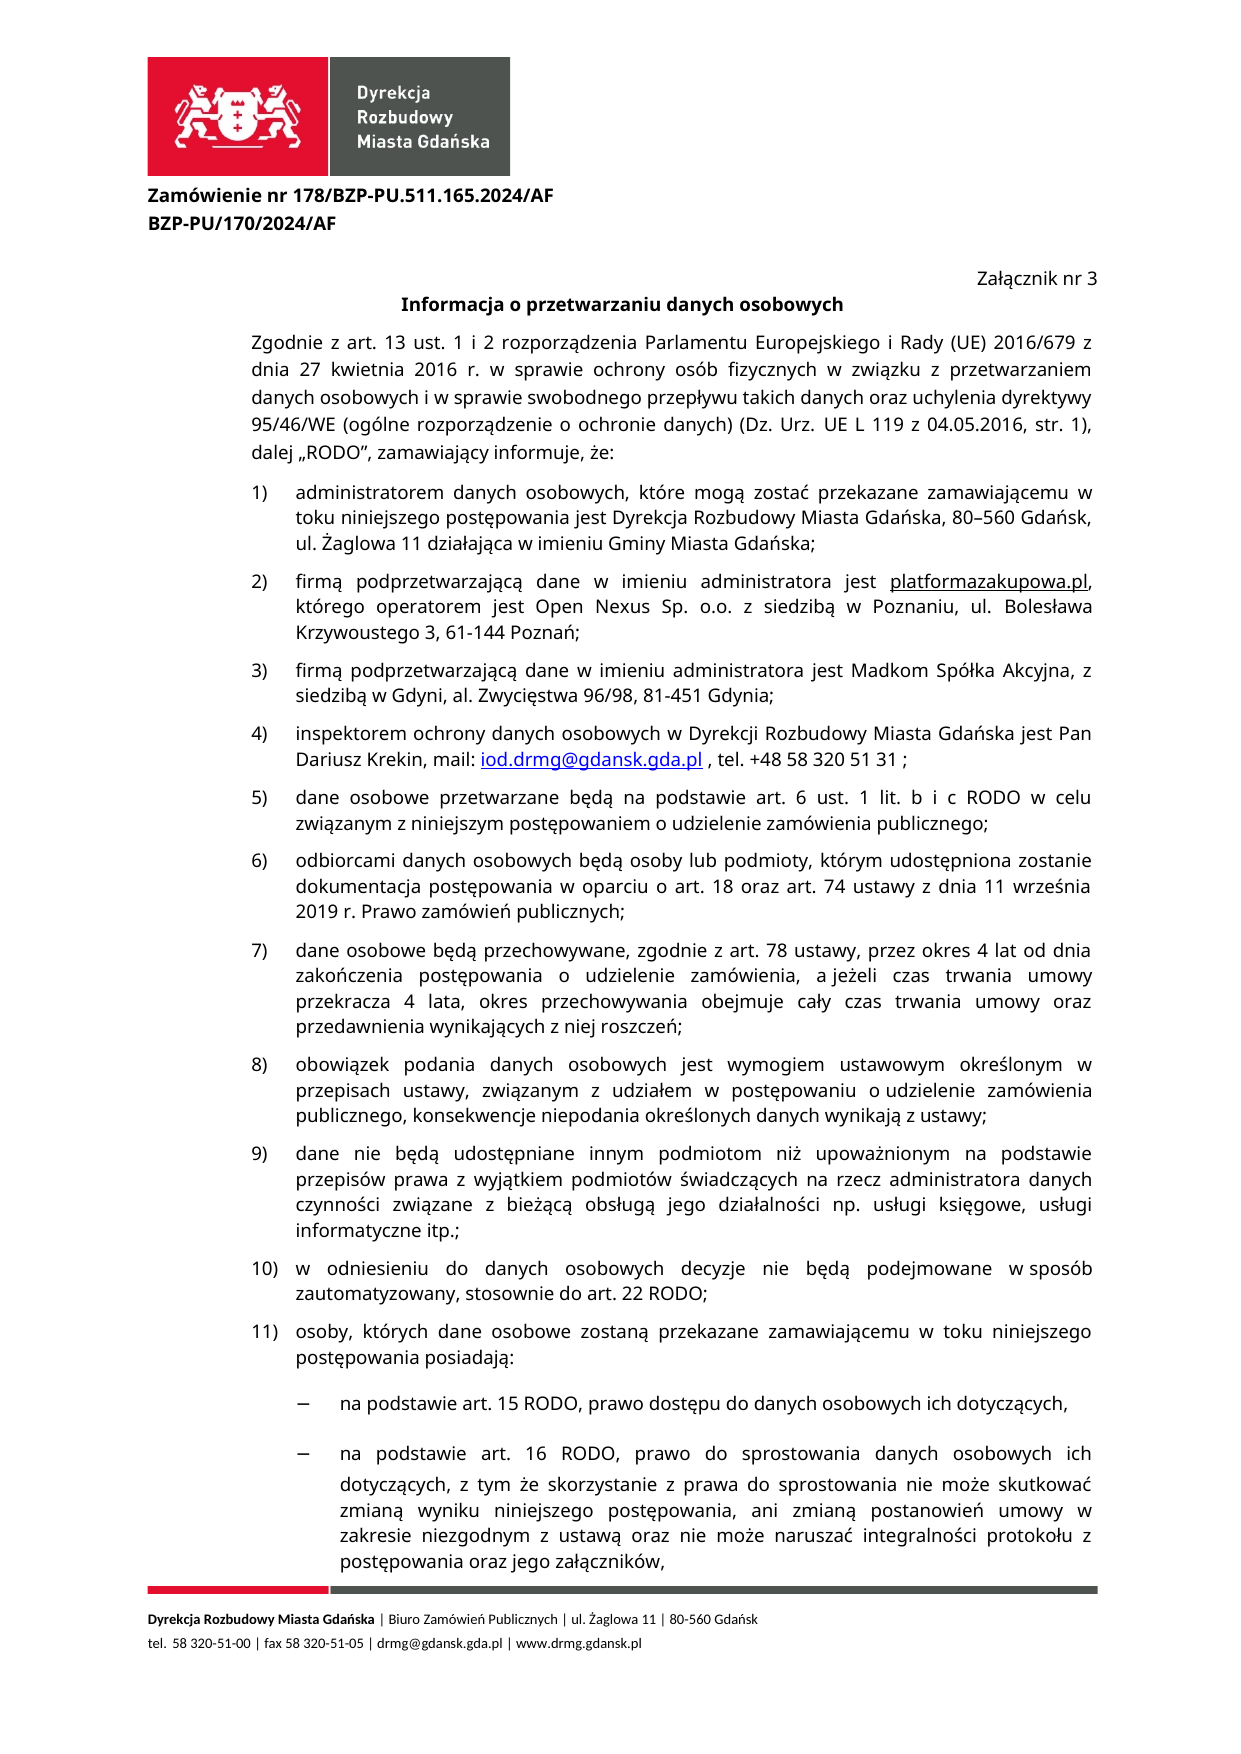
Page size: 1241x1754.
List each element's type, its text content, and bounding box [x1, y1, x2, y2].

list inspektorem ochrony danych osobowych w Dyrekcji Rozbudowy Miasta Gdańska jest Pan Dariusz Krekin, mail: iod.drmg@gdansk.gda.pl , tel. +48 58 320 51 31 ; [251, 721, 1093, 772]
text Informacja o przetwarzaniu danych osobowych [148, 291, 1097, 317]
list administratorem danych osobowych, które mogą zostać przekazane zamawiającemu w toku niniejszego postępowania jest Dyrekcja Rozbudowy Miasta Gdańska, 80–560 Gdańsk, ul. Żaglowa 11 działająca w imieniu Gminy Miasta Gdańska; [251, 479, 1093, 556]
list dane osobowe przetwarzane będą na podstawie art. 6 ust. 1 lit. b i c RODO w celu związanym z niniejszym postępowaniem o udzielenie zamówienia publicznego; [251, 784, 1093, 835]
text Załącznik nr 3 [148, 266, 1097, 291]
list odbiorcami danych osobowych będą osoby lub podmioty, którym udostępniona zostanie dokumentacja postępowania w oparciu o art. 18 oraz art. 74 ustawy z dnia 11 września 2019 r. Prawo zamówień publicznych; [251, 848, 1093, 924]
list firmą podprzetwarzającą dane w imieniu administratora jest platformazakupowa.pl, którego operatorem jest Open Nexus Sp. o.o. z siedzibą w Poznaniu, ul. Bolesława Krzywoustego 3, 61-144 Poznań; [251, 568, 1093, 645]
list dane osobowe będą przechowywane, zgodnie z art. 78 ustawy, przez okres 4 lat od dnia zakończenia postępowania o udzielenie zamówienia, a jeżeli czas trwania umowy przekracza 4 lata, okres przechowywania obejmuje cały czas trwania umowy oraz przedawnienia wynikających z niej roszczeń; [251, 937, 1093, 1039]
list obowiązek podania danych osobowych jest wymogiem ustawowym określonym w przepisach ustawy, związanym z udziałem w postępowaniu o udzielenie zamówienia publicznego, konsekwencje niepodania określonych danych wynikają z ustawy; [251, 1051, 1093, 1128]
list osoby, których dane osobowe zostaną przekazane zamawiającemu w toku niniejszego postępowania posiadają: [251, 1319, 1093, 1370]
list w odniesieniu do danych osobowych decyzje nie będą podejmowane w sposób zautomatyzowany, stosownie do art. 22 RODO; [251, 1255, 1093, 1306]
list na podstawie art. 15 RODO, prawo dostępu do danych osobowych ich dotyczących, [295, 1382, 1093, 1421]
list dane nie będą udostępniane innym podmiotom niż upoważnionym na podstawie przepisów prawa z wyjątkiem podmiotów świadczących na rzecz administratora danych czynności związane z bieżącą obsługą jego działalności np. usługi księgowe, usługi informatyczne itp.; [251, 1141, 1093, 1243]
picture [147, 57, 511, 176]
list na podstawie art. 16 RODO, prawo do sprostowania danych osobowych ich dotyczących, z tym że skorzystanie z prawa do sprostowania nie może skutkować zmianą wyniku niniejszego postępowania, ani zmianą postanowień umowy w zakresie niezgodnym z ustawą oraz nie może naruszać integralności protokołu z postępowania oraz jego załączników, [295, 1433, 1093, 1574]
list firmą podprzetwarzającą dane w imieniu administratora jest Madkom Spółka Akcyjna, z siedzibą w Gdyni, al. Zwycięstwa 96/98, 81-451 Gdynia; [251, 657, 1093, 708]
text Zgodnie z art. 13 ust. 1 i 2 rozporządzenia Parlamentu Europejskiego i Rady (UE) 2016/679 z dnia 27 kwietnia 2016 r. w sprawie ochrony osób fizycznych w związku z przetwarzaniem danych osobowych i w sprawie swobodnego przepływu takich danych oraz uchylenia dyrektywy 95/46/WE (ogólne rozporządzenie o ochronie danych) (Dz. Urz. UE L 119 z 04.05.2016, str. 1), dalej „RODO”, zamawiający informuje, że: [251, 329, 1093, 464]
picture [147, 1586, 1098, 1594]
